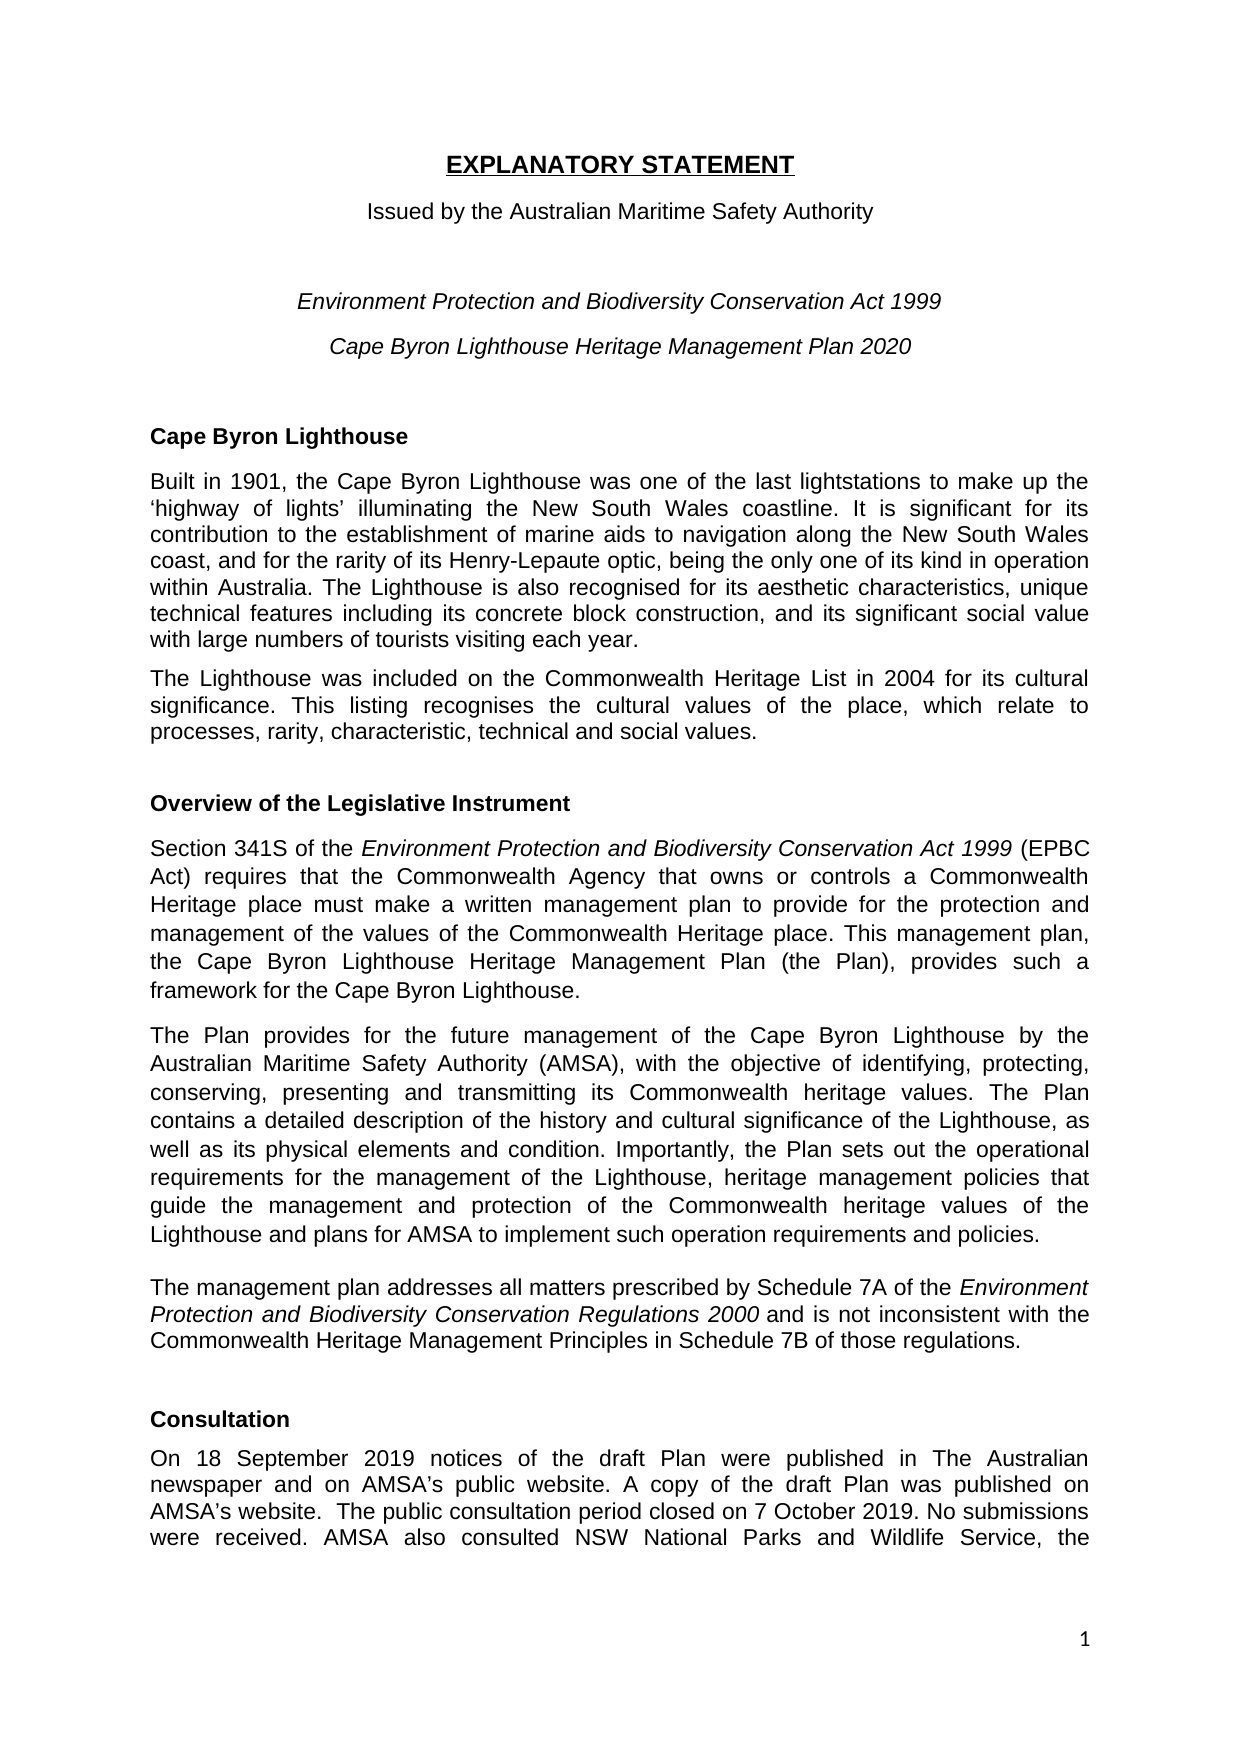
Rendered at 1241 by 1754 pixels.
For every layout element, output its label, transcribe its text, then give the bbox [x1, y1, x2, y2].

text The Plan provides for the future management of the Cape Byron Lighthouse by the Australian Maritime Safety Authority (AMSA), with the objective of identifying, protecting, conserving, presenting and transmitting its Commonwealth heritage values. The Plan contains a detailed description of the history and cultural significance of the Lighthouse, as well as its physical elements and condition. Importantly, the Plan sets out the operational requirements for the management of the Lighthouse, heritage management policies that guide the management and protection of the Commonwealth heritage values of the Lighthouse and plans for AMSA to implement such operation requirements and policies. [150, 1022, 1090, 1247]
text Overview of the Legislative Instrument [150, 789, 1090, 816]
text Environment Protection and Biodiversity Conservation Act 1999 [150, 288, 1090, 314]
text Issued by the Australian Maritime Safety Authority [150, 198, 1090, 224]
text EXPLANATORY STATEMENT [150, 150, 1090, 179]
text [150, 1445, 1090, 1550]
text Consultation [150, 1406, 1090, 1432]
text Cape Byron Lighthouse Heritage Management Plan 2020 [150, 333, 1090, 359]
text Built in 1901, the Cape Byron Lighthouse was one of the last lightstations to make up the ‘highway of lights’ illuminating the New South Wales coastline. It is significant for its contribution to the establishment of marine aids to navigation along the New South Wales coast, and for the rarity of its Henry-Lepaute optic, being the only one of its kind in operation within Australia. The Lighthouse is also recognised for its aesthetic characteristics, unique technical features including its concrete block construction, and its significant social value with large numbers of tourists visiting each year. [150, 468, 1090, 653]
text The management plan addresses all matters prescribed by Schedule 7A of the Environment Protection and Biodiversity Conservation Regulations 2000 and is not inconsistent with the Commonwealth Heritage Management Principles in Schedule 7B of those regulations. [654, 1301, 1090, 1353]
text Cape Byron Lighthouse [150, 423, 1090, 449]
text Section 341S of the Environment Protection and Biodiversity Conservation Act 1999 (EPBC Act) requires that the Commonwealth Agency that owns or controls a Commonwealth Heritage place must make a written management plan to provide for the protection and management of the values of the Commonwealth Heritage place. This management plan, the Cape Byron Lighthouse Heritage Management Plan (the Plan), provides such a framework for the Cape Byron Lighthouse. [150, 834, 1090, 1003]
text The Lighthouse was included on the Commonwealth Heritage List in 2004 for its cultural significance. This listing recognises the cultural values of the place, which relate to processes, rarity, characteristic, technical and social values. [150, 665, 1090, 744]
